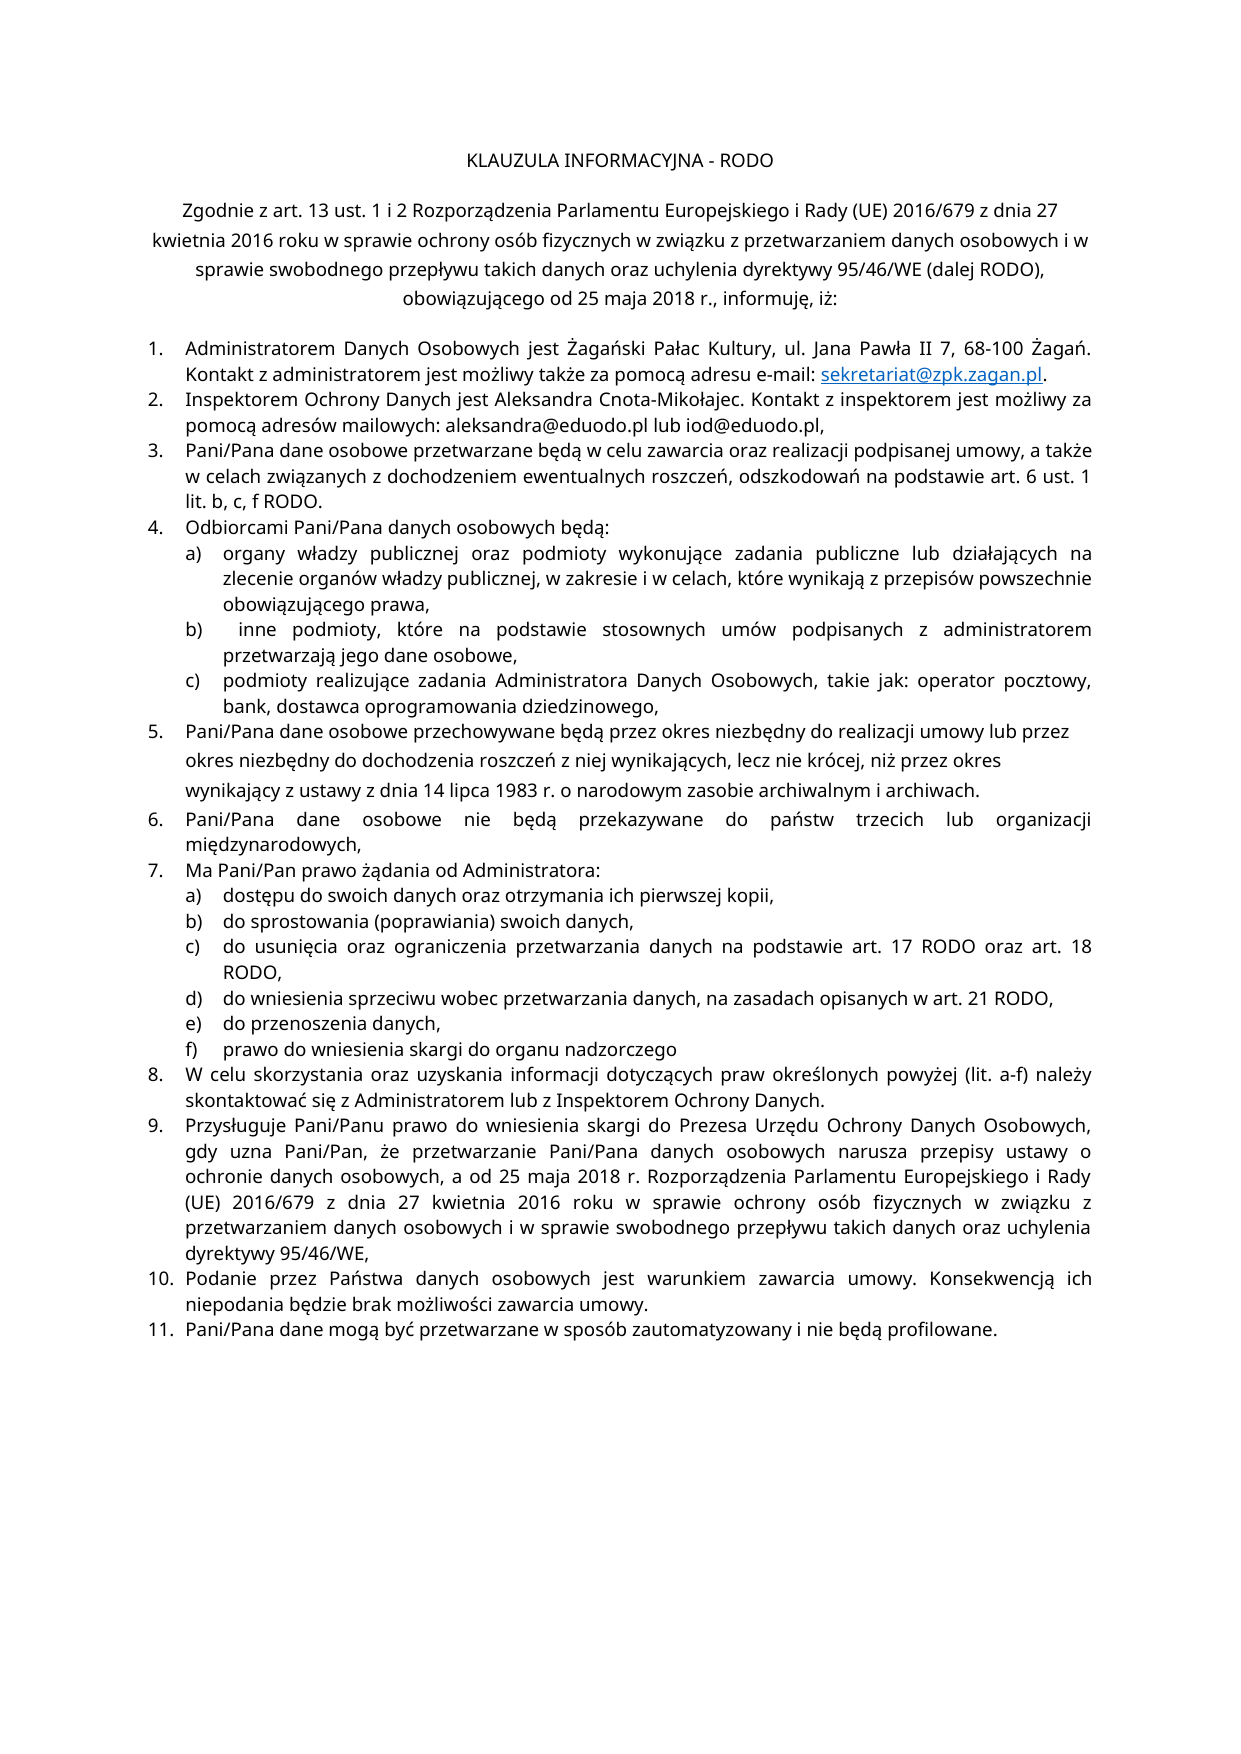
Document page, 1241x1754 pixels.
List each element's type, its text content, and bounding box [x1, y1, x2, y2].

list Odbiorcami Pani/Pana danych osobowych będą: [148, 514, 1093, 540]
list do usunięcia oraz ograniczenia przetwarzania danych na podstawie art. 17 RODO oraz art. 18 RODO, [185, 934, 1093, 985]
list podmioty realizujące zadania Administratora Danych Osobowych, takie jak: operator pocztowy, bank, dostawca oprogramowania dziedzinowego, [185, 667, 1093, 718]
list Podanie przez Państwa danych osobowych jest warunkiem zawarcia umowy. Konsekwencją ich niepodania będzie brak możliwości zawarcia umowy. [148, 1266, 1093, 1317]
list organy władzy publicznej oraz podmioty wykonujące zadania publiczne lub działających na zlecenie organów władzy publicznej, w zakresie i w celach, które wynikają z przepisów powszechnie obowiązującego prawa, [185, 540, 1093, 616]
list do przenoszenia danych, [185, 1010, 1093, 1036]
list Pani/Pana dane osobowe nie będą przekazywane do państw trzecich lub organizacji międzynarodowych, [148, 806, 1093, 857]
text KLAUZULA INFORMACYJNA - RODO [148, 148, 1093, 173]
list Inspektorem Ochrony Danych jest Aleksandra Cnota-Mikołajec. Kontakt z inspektorem jest możliwy za pomocą adresów mailowych: aleksandra@eduodo.pl lub iod@eduodo.pl, [148, 387, 1093, 438]
list Przysługuje Pani/Panu prawo do wniesienia skargi do Prezesa Urzędu Ochrony Danych Osobowych, gdy uzna Pani/Pan, że przetwarzanie Pani/Pana danych osobowych narusza przepisy ustawy o ochronie danych osobowych, a od 25 maja 2018 r. Rozporządzenia Parlamentu Europejskiego i Rady (UE) 2016/679 z dnia 27 kwietnia 2016 roku w sprawie ochrony osób fizycznych w związku z przetwarzaniem danych osobowych i w sprawie swobodnego przepływu takich danych oraz uchylenia dyrektywy 95/46/WE, [148, 1112, 1093, 1266]
list do sprostowania (poprawiania) swoich danych, [185, 908, 1093, 934]
list Pani/Pana dane osobowe przechowywane będą przez okres niezbędny do realizacji umowy lub przez okres niezbędny do dochodzenia roszczeń z niej wynikających, lecz nie krócej, niż przez okres wynikający z ustawy z dnia 14 lipca 1983 r. o narodowym zasobie archiwalnym i archiwach. [148, 718, 1093, 802]
list do wniesienia sprzeciwu wobec przetwarzania danych, na zasadach opisanych w art. 21 RODO, [185, 985, 1093, 1010]
text Zgodnie z art. 13 ust. 1 i 2 Rozporządzenia Parlamentu Europejskiego i Rady (UE) 2016/679 z dnia 27 kwietnia 2016 roku w sprawie ochrony osób fizycznych w związku z przetwarzaniem danych osobowych i w sprawie swobodnego przepływu takich danych oraz uchylenia dyrektywy 95/46/WE (dalej RODO), obowiązującego od 25 maja 2018 r., informuję, iż: [148, 198, 1093, 311]
list Ma Pani/Pan prawo żądania od Administratora: [148, 857, 1093, 883]
list dostępu do swoich danych oraz otrzymania ich pierwszej kopii, [185, 883, 1093, 908]
list Administratorem Danych Osobowych jest Żagański Pałac Kultury, ul. Jana Pawła II 7, 68-100 Żagań. Kontakt z administratorem jest możliwy także za pomocą adresu e-mail: sekretariat@zpk.zagan.pl. [148, 336, 1093, 387]
list W celu skorzystania oraz uzyskania informacji dotyczących praw określonych powyżej (lit. a-f) należy skontaktować się z Administratorem lub z Inspektorem Ochrony Danych. [148, 1061, 1093, 1112]
list Pani/Pana dane mogą być przetwarzane w sposób zautomatyzowany i nie będą profilowane. [148, 1317, 1093, 1342]
list prawo do wniesienia skargi do organu nadzorczego [185, 1036, 1093, 1061]
list Pani/Pana dane osobowe przetwarzane będą w celu zawarcia oraz realizacji podpisanej umowy, a także w celach związanych z dochodzeniem ewentualnych roszczeń, odszkodowań na podstawie art. 6 ust. 1 lit. b, c, f RODO. [148, 438, 1093, 514]
list inne podmioty, które na podstawie stosownych umów podpisanych z administratorem przetwarzają jego dane osobowe, [185, 616, 1093, 667]
